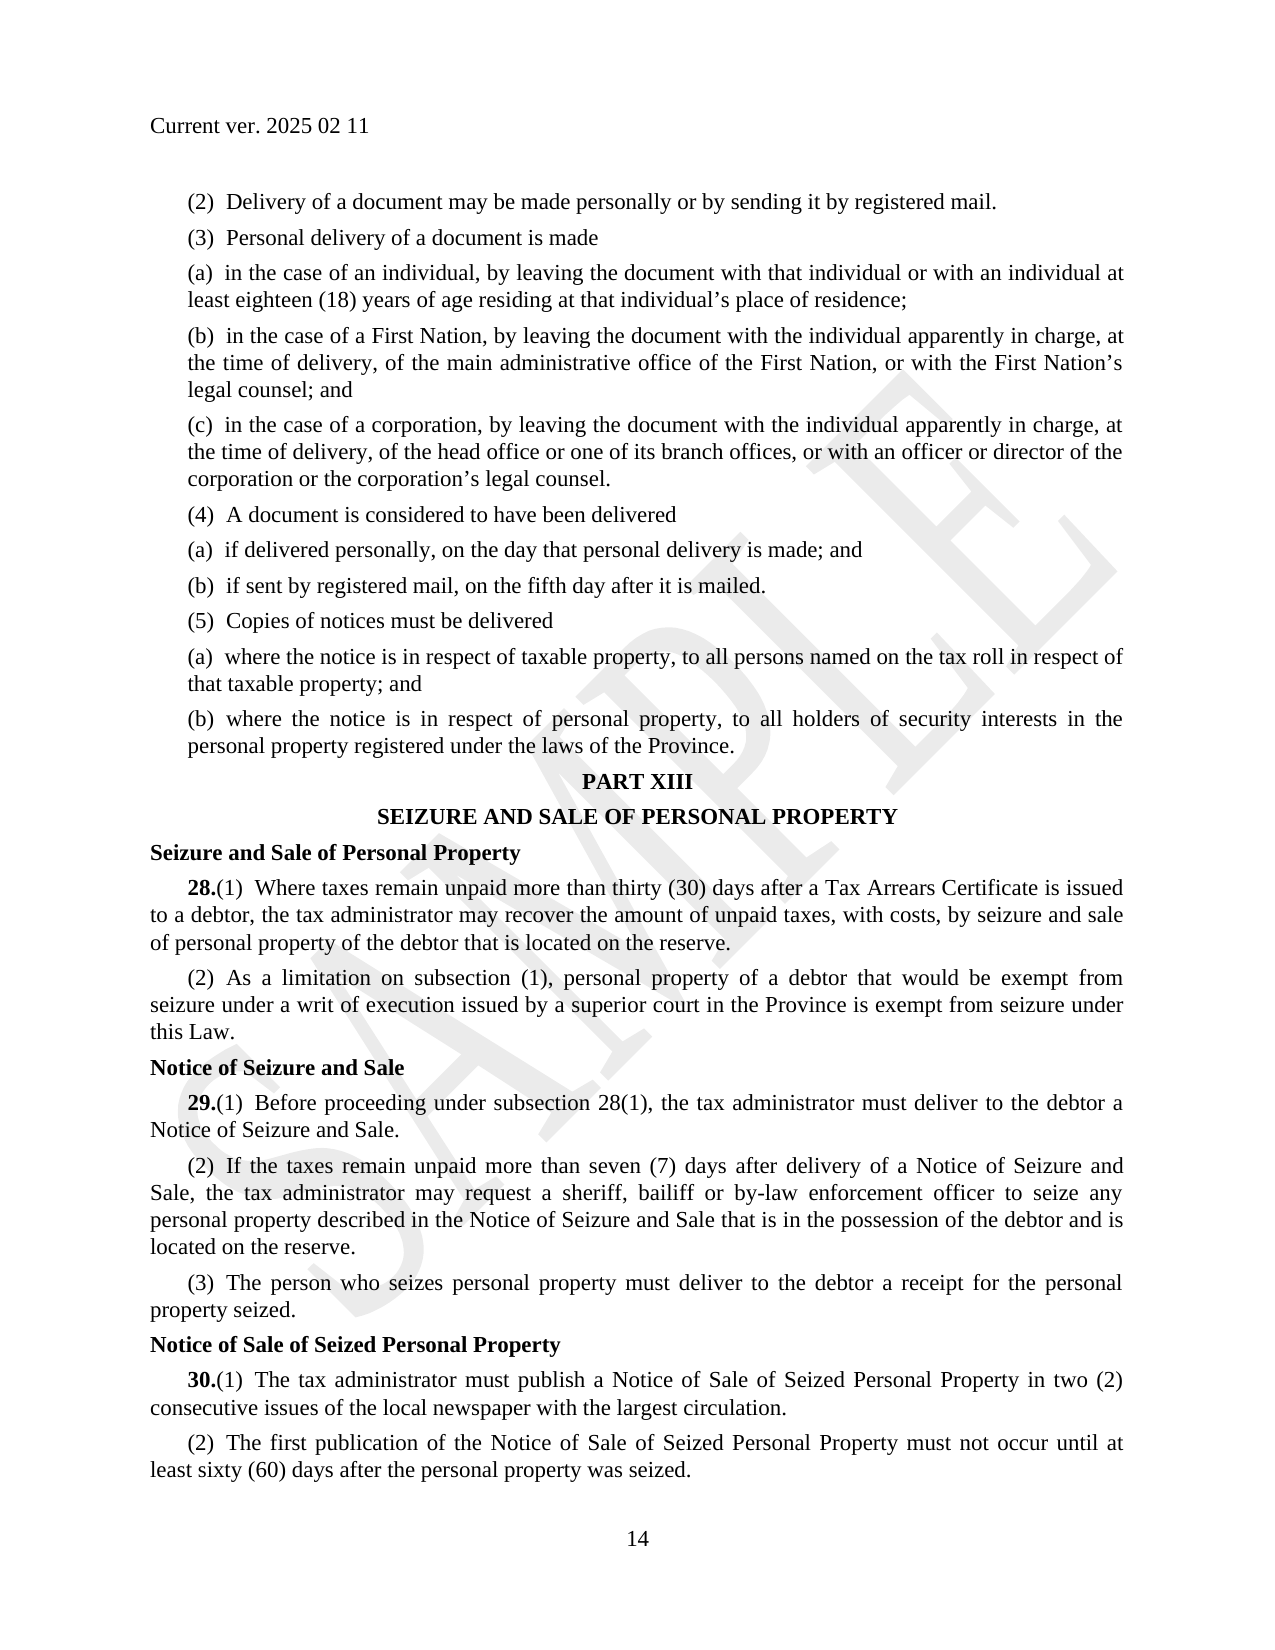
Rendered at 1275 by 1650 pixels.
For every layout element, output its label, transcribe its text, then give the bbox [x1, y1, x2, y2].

text (a) where the notice is in respect of taxable property, to all persons named on the tax roll in respect of that taxable property; and [187, 642, 1125, 696]
text (a) if delivered personally, on the day that personal delivery is made; and [187, 536, 1125, 563]
text (5) Copies of notices must be delivered [150, 607, 1125, 634]
text Seizure and Sale of Personal Property [150, 838, 1125, 865]
text (3) Personal delivery of a document is made [150, 223, 1125, 250]
text 28.(1) Where taxes remain unpaid more than thirty (30) days after a Tax Arrears Certificate is issued to a debtor, the tax administrator may recover the amount of unpaid taxes, with costs, by seizure and sale of personal property of the debtor that is located on the reserve. [150, 874, 1125, 955]
text (3) The person who seizes personal property must deliver to the debtor a receipt for the personal property seized. [150, 1268, 1125, 1322]
text (2) As a limitation on subsection (1), personal property of a debtor that would be exempt from seizure under a writ of execution issued by a superior court in the Province is exempt from seizure under this Law. [150, 963, 1125, 1044]
text (2) Delivery of a document may be made personally or by sending it by registered mail. [150, 187, 1125, 214]
text Notice of Seizure and Sale [150, 1053, 1125, 1080]
text PART XIII [150, 767, 1125, 794]
text 29.(1) Before proceeding under subsection 28(1), the tax administrator must deliver to the debtor a Notice of Seizure and Sale. [150, 1088, 1125, 1143]
text (4) A document is considered to have been delivered [150, 500, 1125, 527]
text Notice of Sale of Seized Personal Property [150, 1330, 1125, 1357]
text (c) in the case of a corporation, by leaving the document with the individual apparently in charge, at the time of delivery, of the head office or one of its branch offices, or with an officer or director of the corporation or the corporation’s legal counsel. [187, 411, 1125, 492]
text SEIZURE AND SALE OF PERSONAL PROPERTY [150, 803, 1125, 830]
text (b) where the notice is in respect of personal property, to all holders of security interests in the personal property registered under the laws of the Province. [187, 704, 1125, 759]
text (2) The first publication of the Notice of Sale of Seized Personal Property must not occur until at least sixty (60) days after the personal property was seized. [150, 1428, 1125, 1483]
text (b) if sent by registered mail, on the fifth day after it is mailed. [187, 571, 1125, 598]
text 30.(1) The tax administrator must publish a Notice of Sale of Seized Personal Property in two (2) consecutive issues of the local newspaper with the largest circulation. [150, 1366, 1125, 1420]
text (a) in the case of an individual, by leaving the document with that individual or with an individual at least eighteen (18) years of age residing at that individual’s place of residence; [187, 258, 1125, 313]
text (2) If the taxes remain unpaid more than seven (7) days after delivery of a Notice of Seizure and Sale, the tax administrator may request a sheriff, bailiff or by-law enforcement officer to seize any personal property described in the Notice of Seizure and Sale that is in the possession of the debtor and is located on the reserve. [150, 1151, 1125, 1259]
text (b) in the case of a First Nation, by leaving the document with the individual apparently in charge, at the time of delivery, of the main administrative office of the First Nation, or with the First Nation’s legal counsel; and [187, 321, 1125, 402]
